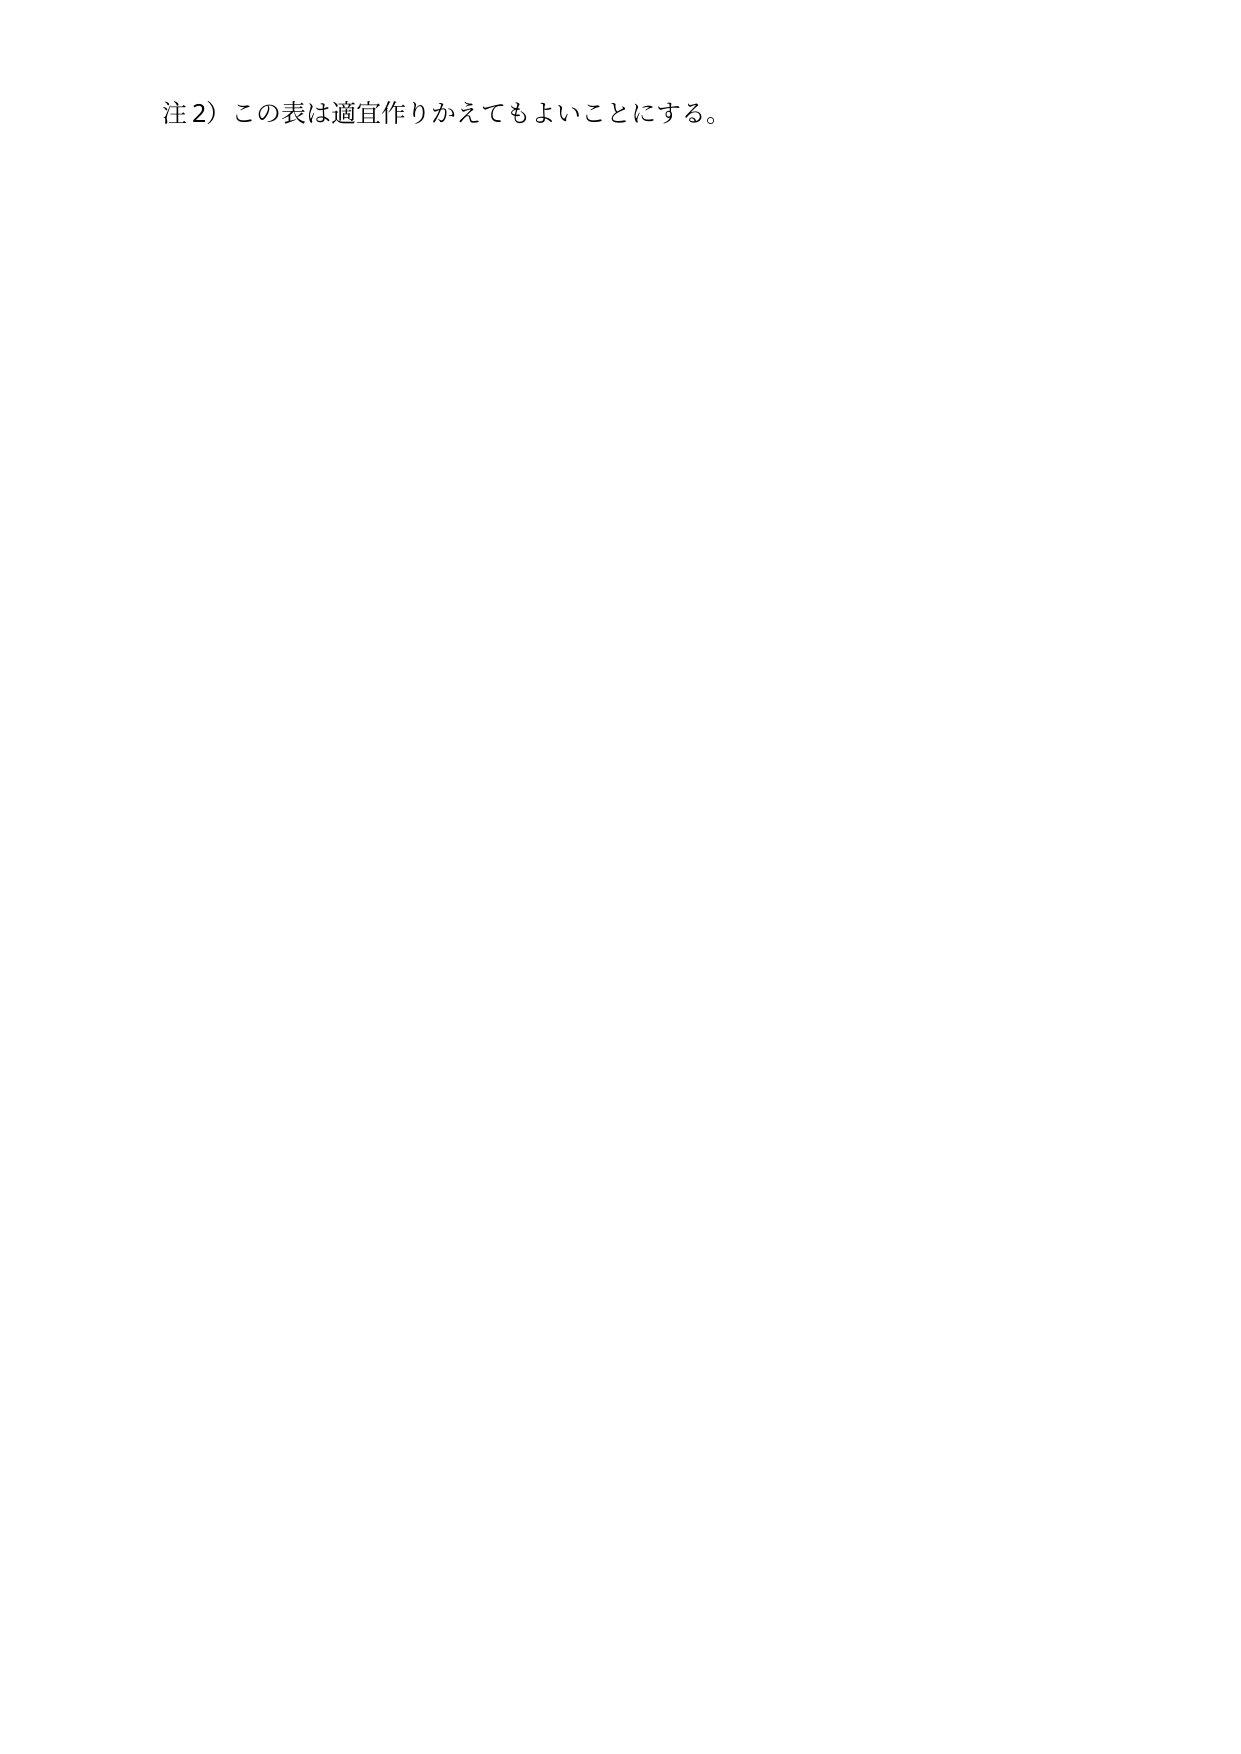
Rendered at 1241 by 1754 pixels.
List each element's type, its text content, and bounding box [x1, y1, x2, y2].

text 注2）この表は適宜作りかえてもよいことにする。 [162, 93, 1152, 131]
